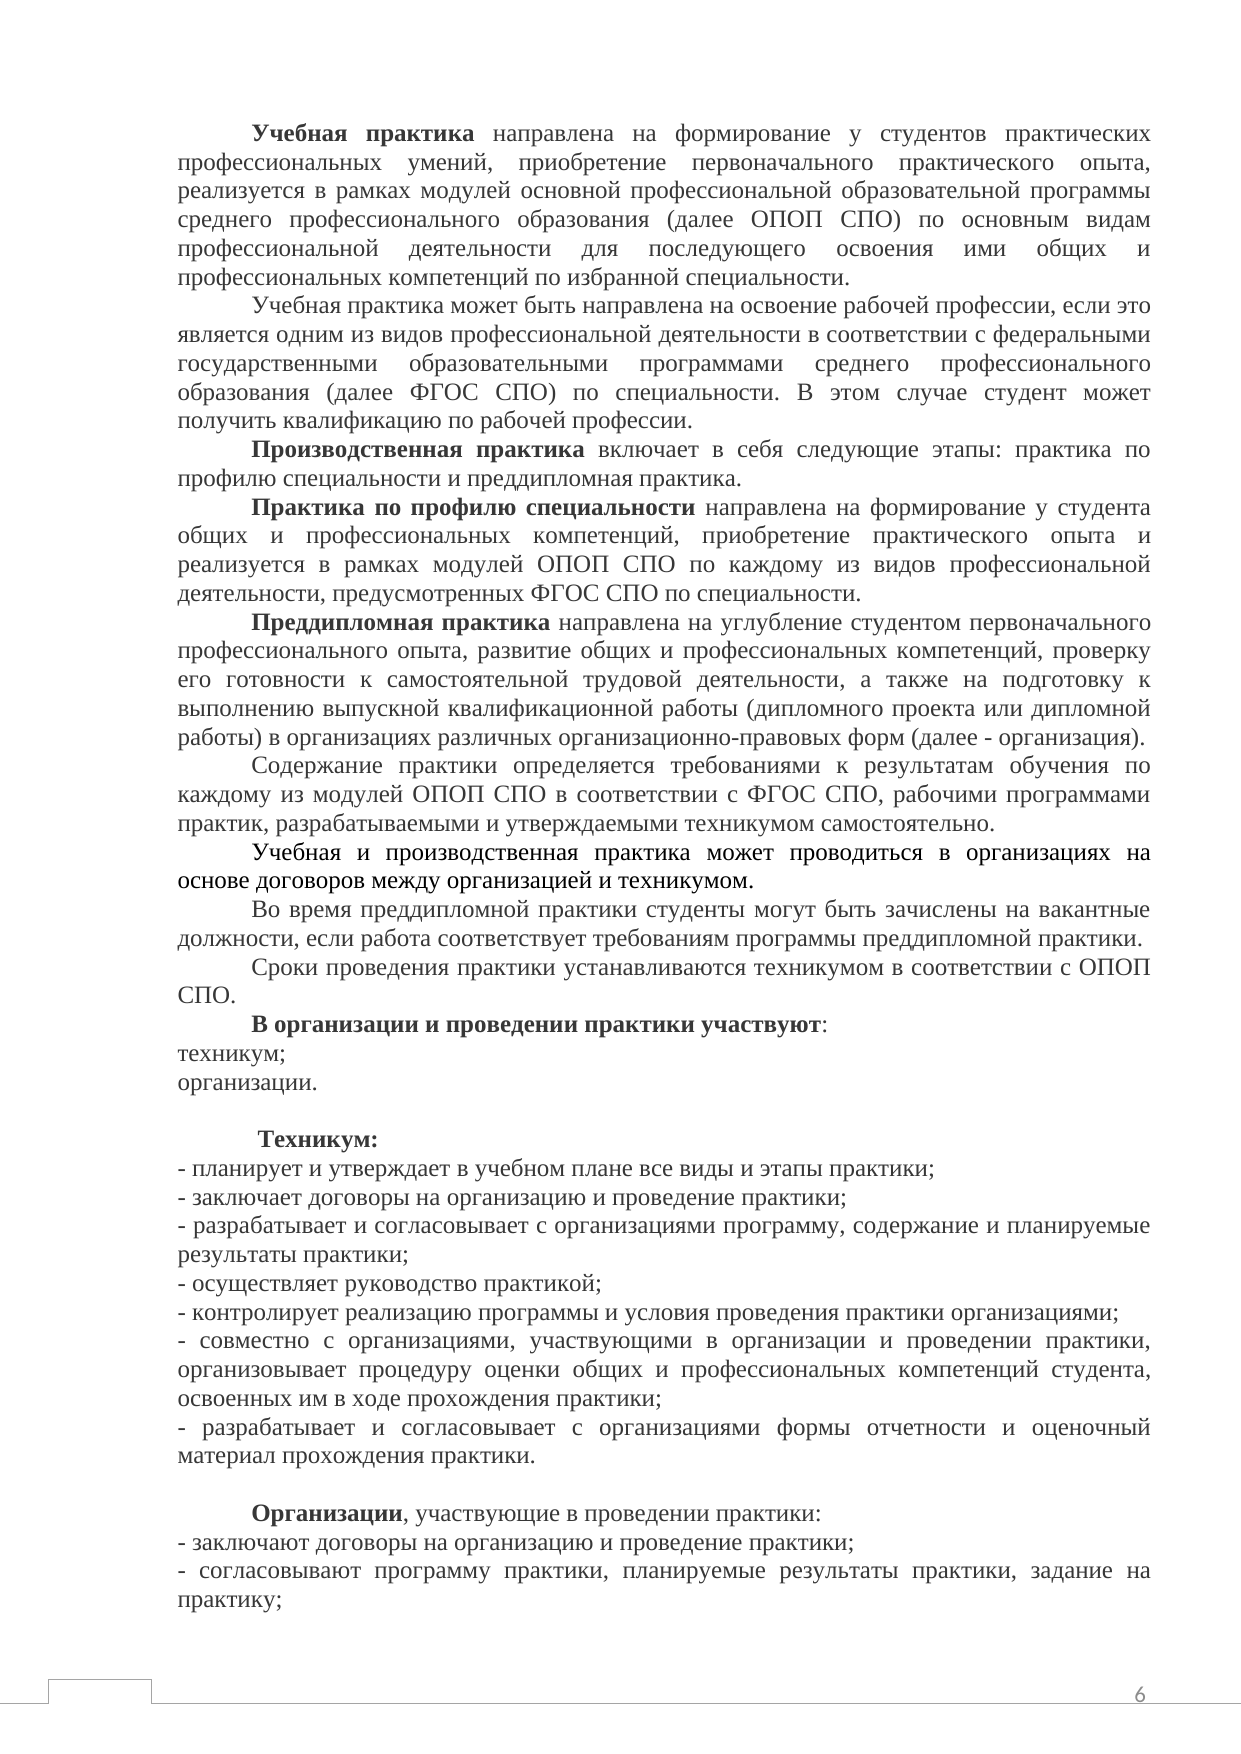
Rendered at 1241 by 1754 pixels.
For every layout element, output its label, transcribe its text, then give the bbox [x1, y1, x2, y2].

text - заключают договоры на организацию и проведение практики; [177, 1527, 1152, 1556]
text Организации, участвующие в проведении практики: [177, 1498, 1152, 1527]
text Сроки проведения практики устанавливаются техникумом в соответствии с ОПОП СПО. [177, 952, 1152, 1009]
text - заключает договоры на организацию и проведение практики; [177, 1182, 1152, 1211]
text Техникум: [177, 1124, 1152, 1153]
text В организации и проведении практики участвуют: [177, 1009, 1152, 1038]
text Содержание практики определяется требованиями к результатам обучения по каждому из модулей ОПОП СПО в соответствии с ФГОС СПО, рабочими программами практик, разрабатываемыми и утверждаемыми техникумом самостоятельно. [177, 751, 1152, 837]
text - совместно с организациями, участвующими в организации и проведении практики, организовывает процедуру оценки общих и профессиональных компетенций студента, освоенных им в ходе прохождения практики; [177, 1326, 1152, 1412]
text Практика по профилю специальности направлена на формирование у студента общих и профессиональных компетенций, приобретение практического опыта и реализуется в рамках модулей ОПОП СПО по каждому из видов профессиональной деятельности, предусмотренных ФГОС СПО по специальности. [177, 492, 1152, 607]
text - планирует и утверждает в учебном плане все виды и этапы практики; [177, 1153, 1152, 1182]
text Учебная практика направлена на формирование у студентов практических профессиональных умений, приобретение первоначального практического опыта, реализуется в рамках модулей основной профессиональной образовательной программы среднего профессионального образования (далее ОПОП СПО) по основным видам профессиональной деятельности для последующего освоения ими общих и профессиональных компетенций по избранной специальности. [177, 118, 1152, 291]
text - осуществляет руководство практикой; [177, 1268, 1152, 1297]
text Производственная практика включает в себя следующие этапы: практика по профилю специальности и преддипломная практика. [177, 434, 1152, 492]
text - контролирует реализацию программы и условия проведения практики организациями; [177, 1297, 1152, 1326]
text Преддипломная практика направлена на углубление студентом первоначального профессионального опыта, развитие общих и профессиональных компетенций, проверку его готовности к самостоятельной трудовой деятельности, а также на подготовку к выполнению выпускной квалификационной работы (дипломного проекта или дипломной работы) в организациях различных организационно-правовых форм (далее - организация). [177, 607, 1152, 751]
text - разрабатывает и согласовывает с организациями программу, содержание и планируемые результаты практики; [177, 1211, 1152, 1268]
text Во время преддипломной практики студенты могут быть зачислены на вакантные должности, если работа соответствует требованиям программы преддипломной практики. [177, 894, 1152, 952]
text - согласовывают программу практики, планируемые результаты практики, задание на практику; [177, 1556, 1152, 1613]
text техникум; [177, 1038, 1152, 1067]
text организации. [177, 1067, 1152, 1096]
text Учебная практика может быть направлена на освоение рабочей профессии, если это является одним из видов профессиональной деятельности в соответствии с федеральными государственными образовательными программами среднего профессионального образования (далее ФГОС СПО) по специальности. В этом случае студент может получить квалификацию по рабочей профессии. [177, 291, 1152, 434]
text - разрабатывает и согласовывает с организациями формы отчетности и оценочный материал прохождения практики. [177, 1412, 1152, 1469]
text Учебная и производственная практика может проводиться в организациях на основе договоров между организацией и техникумом. [177, 837, 1152, 894]
